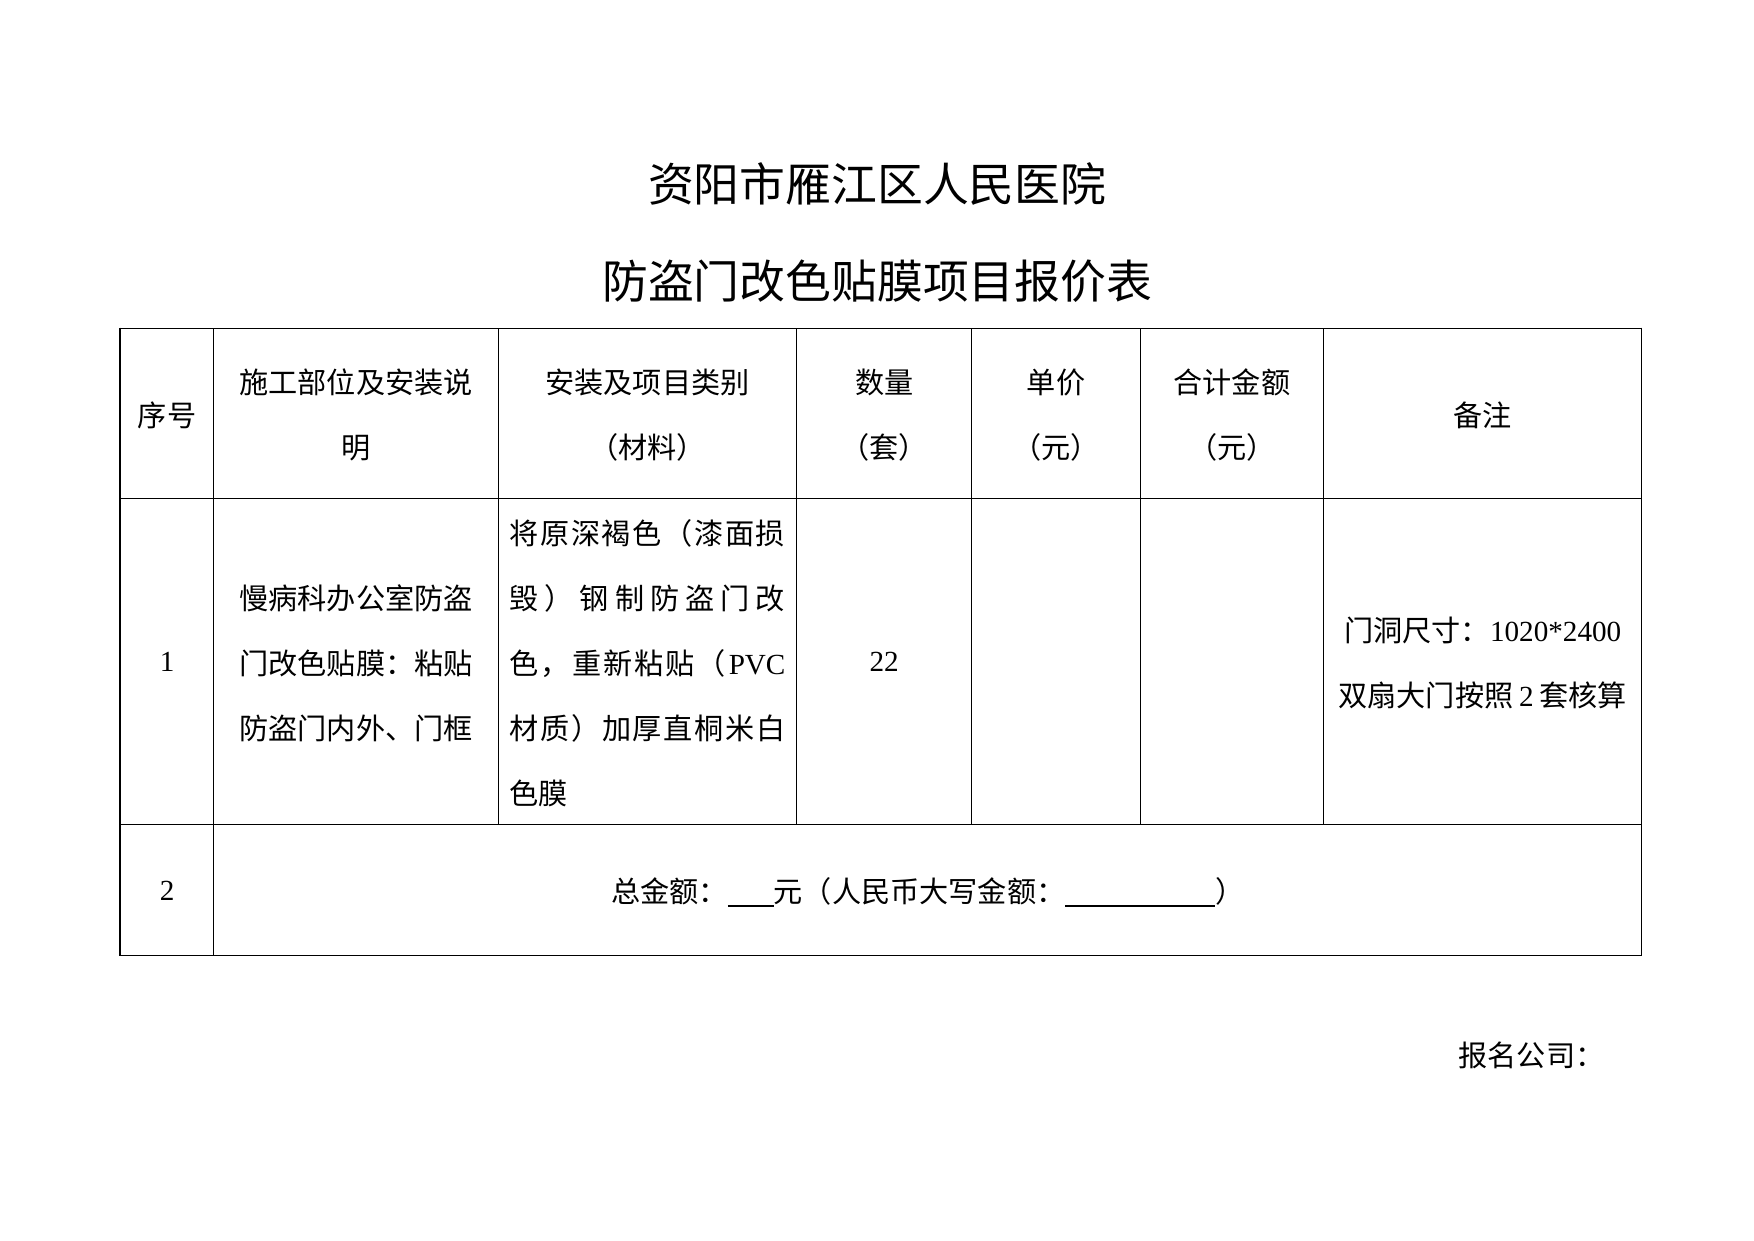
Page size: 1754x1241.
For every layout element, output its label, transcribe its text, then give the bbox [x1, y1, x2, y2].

table_cell [1141, 499, 1323, 824]
table_cell 22 [797, 499, 971, 824]
table_header 序号 [121, 329, 213, 498]
table_cell 1 [121, 499, 213, 824]
table_header 数量 （套） [797, 329, 971, 498]
table_header 合计金额 （元） [1141, 329, 1323, 498]
table_header 单价 （元） [972, 329, 1140, 498]
table_cell [972, 499, 1140, 824]
table_header 施工部位及安装说明 [214, 329, 498, 498]
table_cell 2 [121, 825, 213, 955]
text 报名公司： [150, 1021, 1604, 1086]
table_header 安装及项目类别 （材料） [499, 329, 796, 498]
table_cell 总金额： 元（人民币大写金额： ） [214, 825, 1641, 955]
table_cell 将原深褐色（漆面损毁）钢制防盗门改色，重新粘贴（PVC材质）加厚直桐米白色膜 [499, 499, 796, 824]
text 防盗门改色贴膜项目报价表 [150, 230, 1604, 328]
text 资阳市雁江区人民医院 [150, 133, 1604, 230]
table_cell 慢病科办公室防盗门改色贴膜：粘贴防盗门内外、门框 [214, 499, 498, 824]
table_cell 门洞尺寸：1020*2400 双扇大门按照2套核算 [1324, 499, 1641, 824]
table_header 备注 [1324, 329, 1641, 498]
